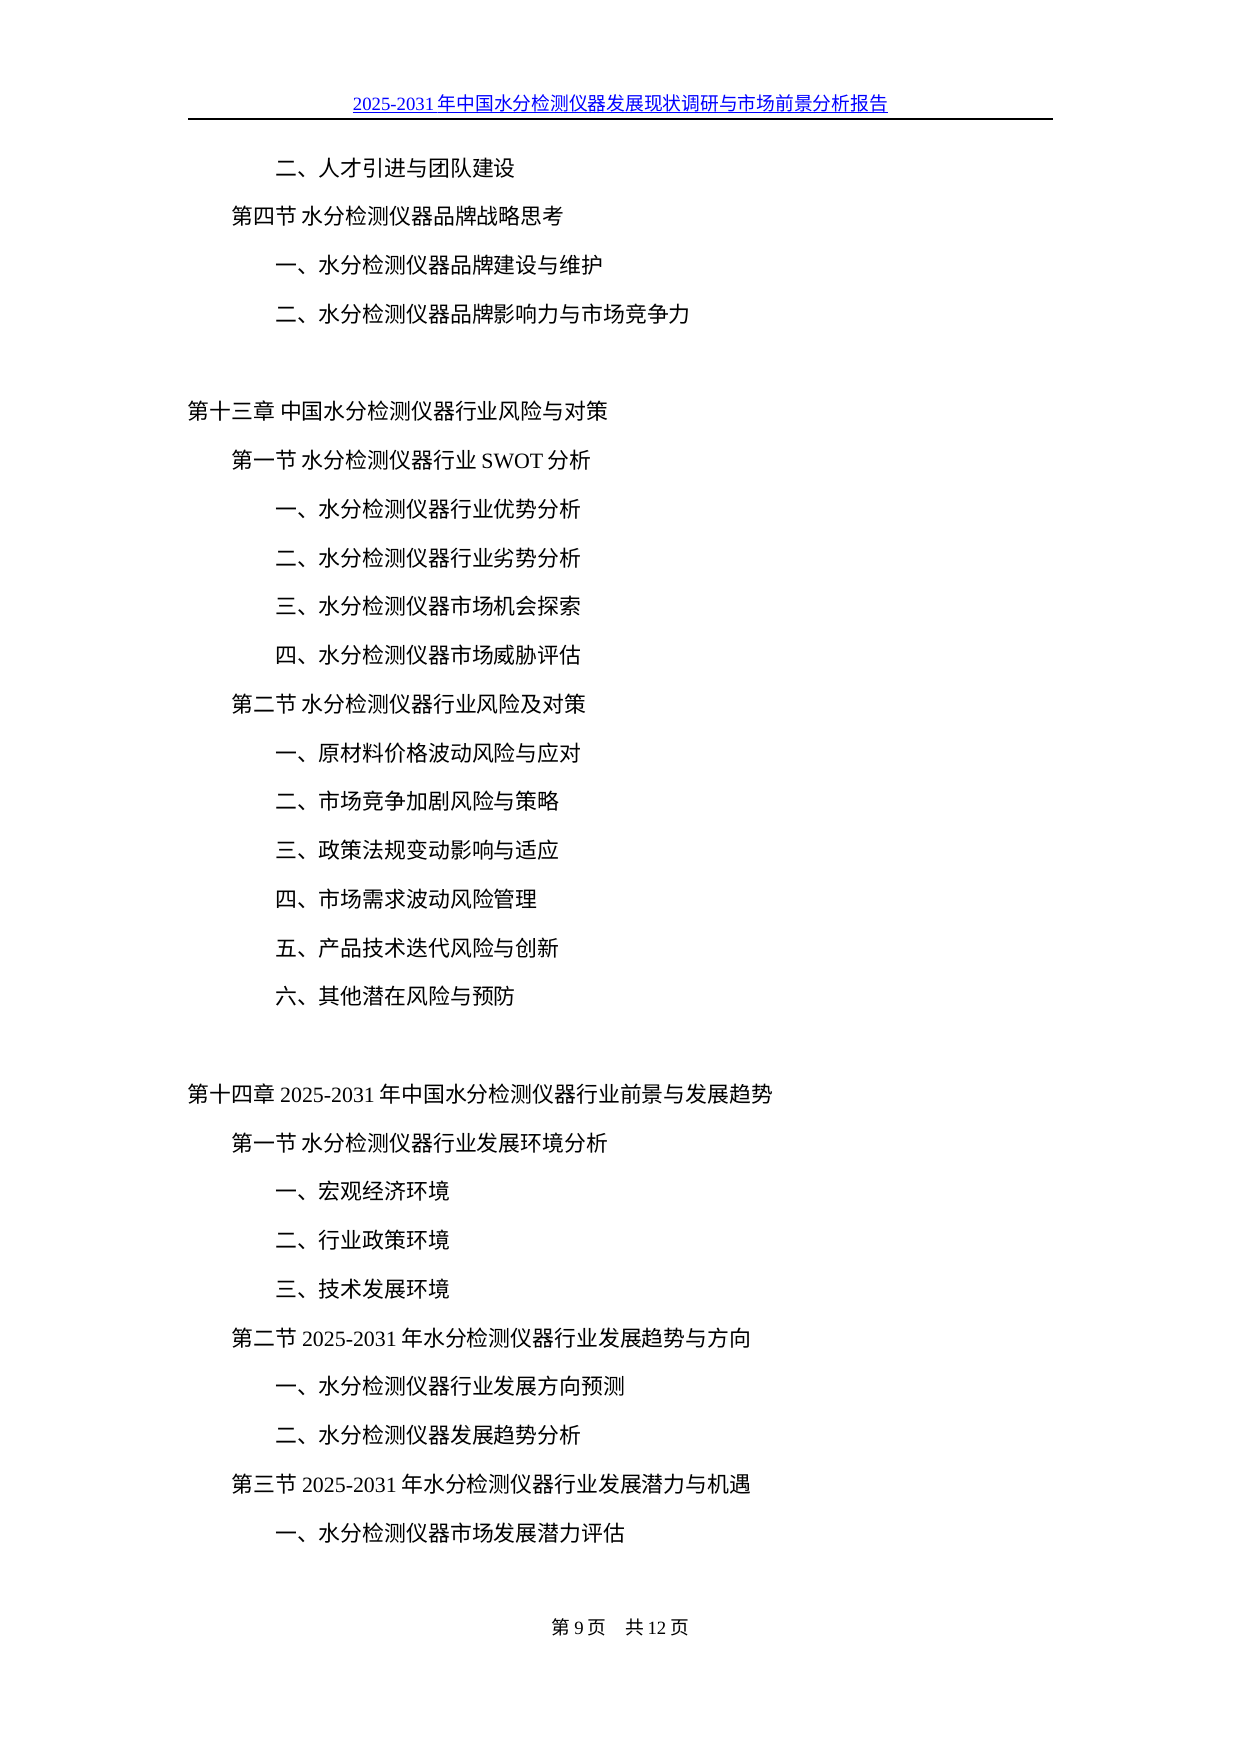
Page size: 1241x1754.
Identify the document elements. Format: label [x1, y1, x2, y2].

text [187, 150, 1053, 1548]
